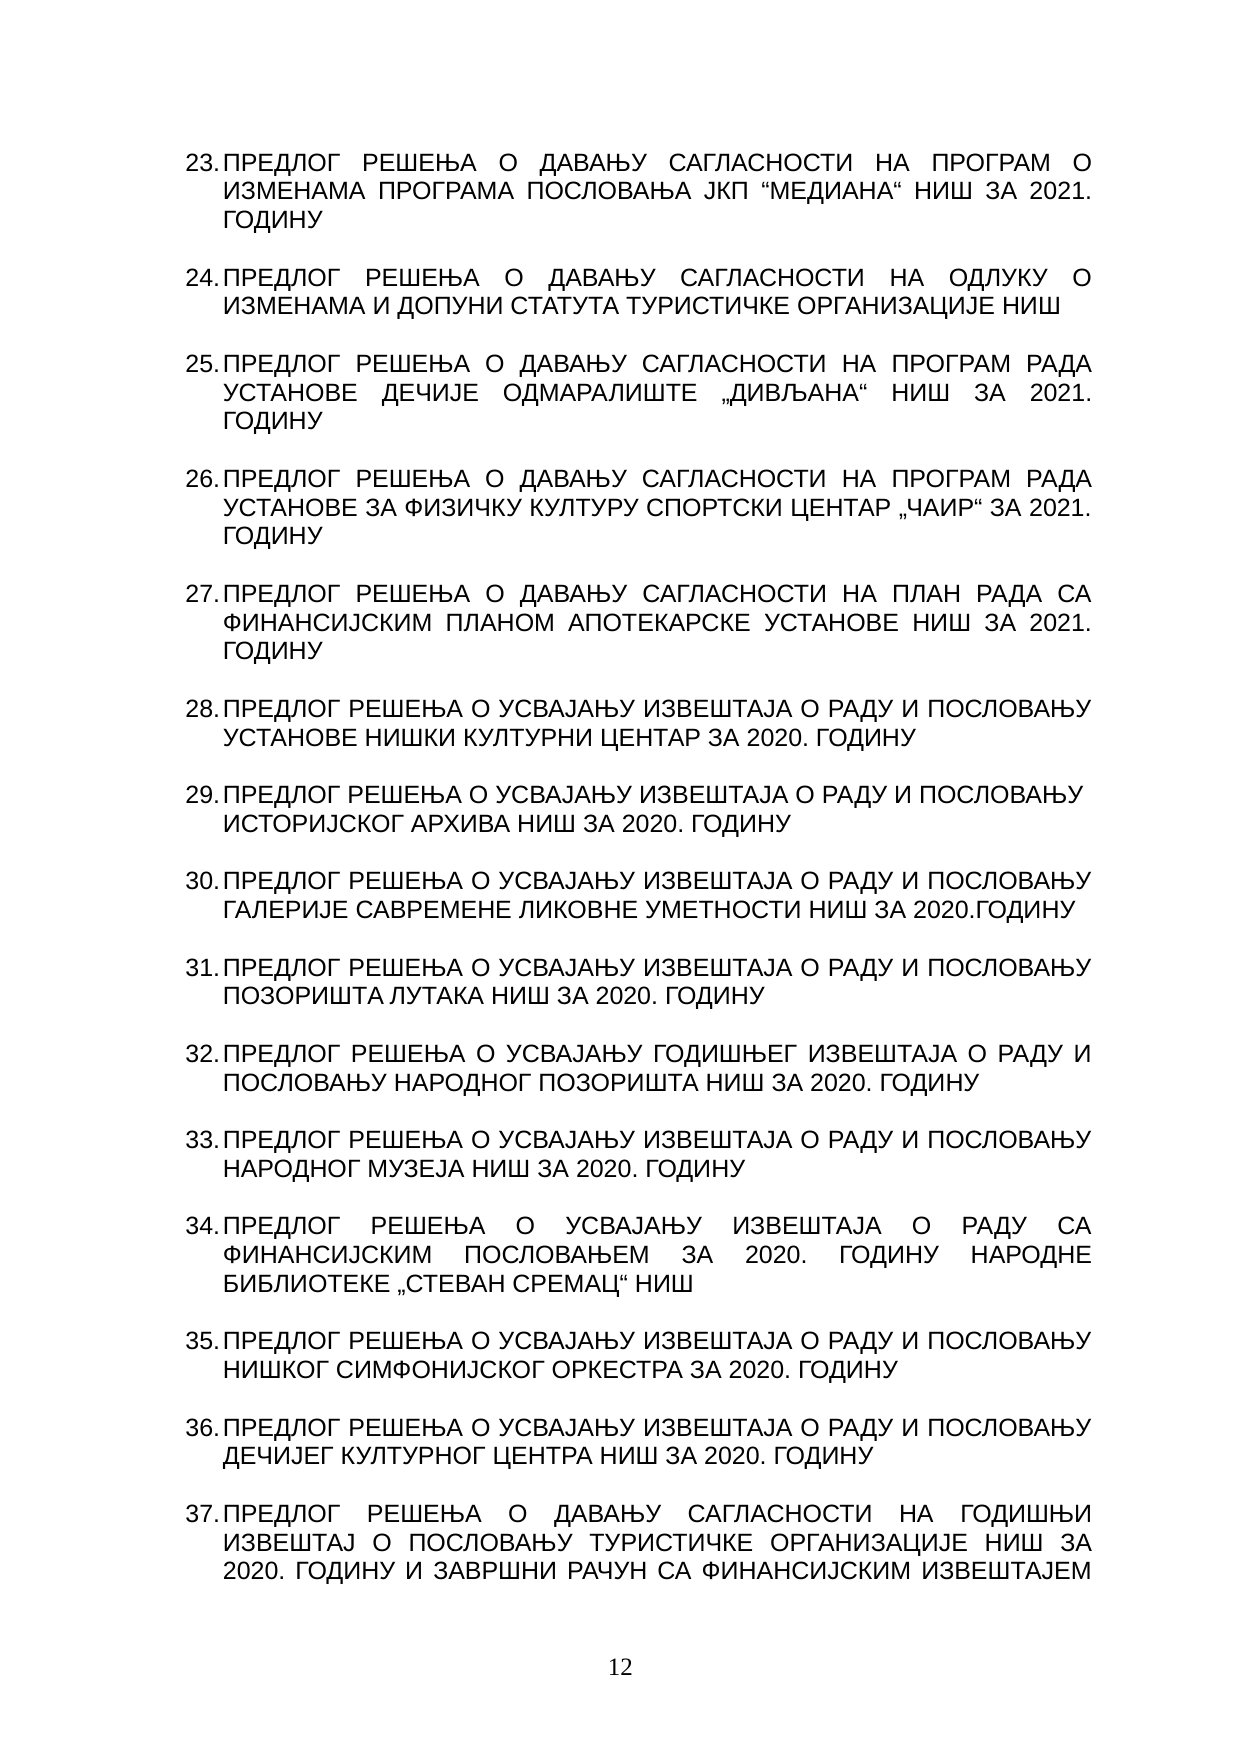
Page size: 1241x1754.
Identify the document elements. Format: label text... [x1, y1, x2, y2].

list ПРЕДЛОГ РЕШЕЊА О УСВАЈАЊУ ИЗВЕШТАЈА О РАДУ И ПОСЛОВАЊУ УСТАНОВЕ НИШКИ КУЛТУРНИ ЦЕНТАР ЗА 2020. ГОДИНУ [185, 694, 1093, 751]
list ПРЕДЛОГ РЕШЕЊА О УСВАЈАЊУ ИЗВЕШТАЈА О РАДУ И ПОСЛОВАЊУ ГАЛЕРИЈE САВРЕМЕНЕ ЛИКОВНЕ УМЕТНОСТИ НИШ ЗА 2020.ГОДИНУ [185, 866, 1093, 924]
list ПРЕДЛОГ РЕШЕЊА О УСВАЈАЊУ ИЗВЕШТАЈА О РАДУ И ПОСЛОВАЊУ ПОЗОРИШТA ЛУТАКА НИШ ЗА 2020. ГОДИНУ [185, 953, 1093, 1010]
list ПРЕДЛОГ РЕШЕЊА О УСВАЈАЊУ ИЗВЕШТАЈА О РАДУ И ПОСЛОВАЊУ ИСТОРИЈСКОГ АРХИВА НИШ ЗА 2020. ГОДИНУ [185, 780, 1093, 838]
list ПРЕДЛОГ РЕШЕЊА О ДАВАЊУ САГЛАСНОСТИ НА ПРОГРАМ РАДА УСТАНОВЕ ЗА ФИЗИЧКУ КУЛТУРУ СПОРТСКИ ЦЕНТАР „ЧАИР“ ЗА 2021. ГОДИНУ [185, 464, 1093, 550]
list ПРЕДЛОГ РЕШЕЊА О УСВАЈАЊУ ИЗВЕШТАЈА О РАДУ И ПОСЛОВАЊУ ДЕЧИЈЕГ КУЛТУРНОГ ЦЕНТРА НИШ ЗА 2020. ГОДИНУ [185, 1413, 1093, 1470]
list ПРЕДЛОГ РЕШЕЊА О ДАВАЊУ САГЛАСНОСТИ НА ПЛАН РАДА СА ФИНАНСИЈСКИМ ПЛАНОМ АПОТЕКАРСКЕ УСТАНОВЕ НИШ ЗА 2021. ГОДИНУ [185, 579, 1093, 665]
list ПРЕДЛОГ РЕШЕЊА О УСВАЈАЊУ ИЗВЕШТАЈА О РАДУ СА ФИНАНСИЈСКИМ ПОСЛОВАЊЕМ ЗА 2020. ГОДИНУ НАРОДНЕ БИБЛИОТЕКЕ „СТЕВАН СРЕМАЦ“ НИШ [185, 1211, 1093, 1298]
list ПРЕДЛОГ РЕШЕЊА О ДАВАЊУ САГЛАСНОСТИ НА ПРОГРАМ О ИЗМЕНАМА ПРОГРАМА ПОСЛОВАЊА ЈКП “МЕДИАНА“ НИШ ЗА 2021. ГОДИНУ [185, 148, 1093, 234]
list ПРЕДЛОГ РЕШЕЊА О УСВАЈАЊУ ГОДИШЊЕГ ИЗВЕШТАЈА О РАДУ И ПОСЛОВАЊУ НАРОДНОГ ПОЗОРИШТА НИШ ЗА 2020. ГОДИНУ [185, 1039, 1093, 1096]
list ПРЕДЛОГ РЕШЕЊА О УСВАЈАЊУ ИЗВЕШТАЈА О РАДУ И ПОСЛОВАЊУ НИШКОГ СИМФОНИЈСКОГ ОРКЕСТРА ЗА 2020. ГОДИНУ [185, 1326, 1093, 1384]
list ПРЕДЛОГ РЕШЕЊА О УСВАЈАЊУ ИЗВЕШТАЈА О РАДУ И ПОСЛОВАЊУ НАРОДНОГ МУЗЕЈА НИШ ЗА 2020. ГОДИНУ [185, 1125, 1093, 1183]
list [185, 1499, 1093, 1585]
list ПРЕДЛОГ РЕШЕЊА О ДАВАЊУ САГЛАСНОСТИ НА ПРОГРАМ РАДА УСТАНОВЕ ДЕЧИЈЕ ОДМАРАЛИШТЕ „ДИВЉАНА“ НИШ ЗА 2021. ГОДИНУ [185, 349, 1093, 435]
list ПРЕДЛОГ РЕШЕЊА О ДАВАЊУ САГЛАСНОСТИ НА ОДЛУКУ О ИЗМЕНАМА И ДОПУНИ СТАТУТА ТУРИСТИЧКЕ ОРГАНИЗАЦИЈЕ НИШ [185, 263, 1093, 320]
